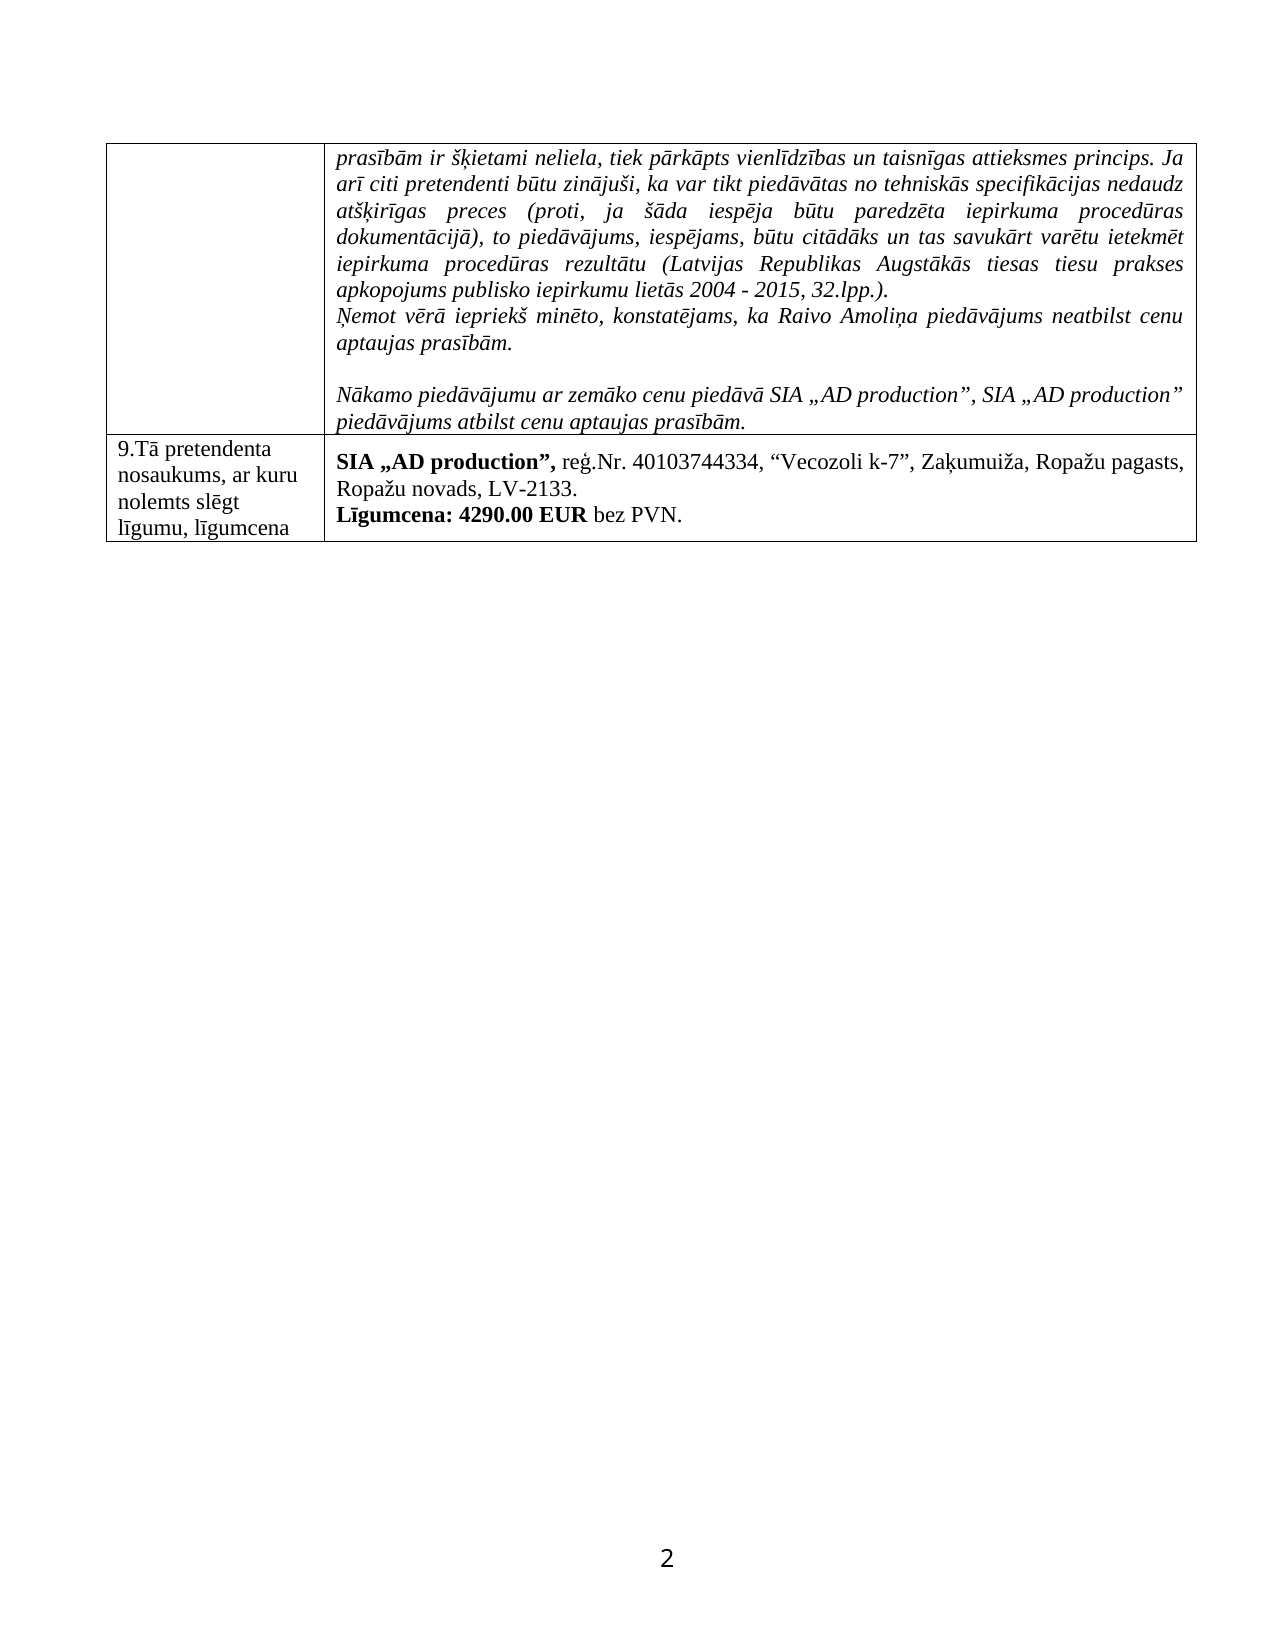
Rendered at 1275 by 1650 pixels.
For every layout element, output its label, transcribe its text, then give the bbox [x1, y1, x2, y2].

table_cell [325, 144, 1196, 434]
table_cell SIA „AD production”, reģ.Nr. 40103744334, “Vecozoli k-7”, Zaķumuiža, Ropažu pagasts, Ropažu novads, LV-2133. Līgumcena: 4290.00 EUR bez PVN. [325, 435, 1196, 541]
table_cell 9.Tā pretendenta nosaukums, ar kuru nolemts slēgt līgumu, līgumcena [107, 435, 324, 541]
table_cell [107, 144, 324, 434]
